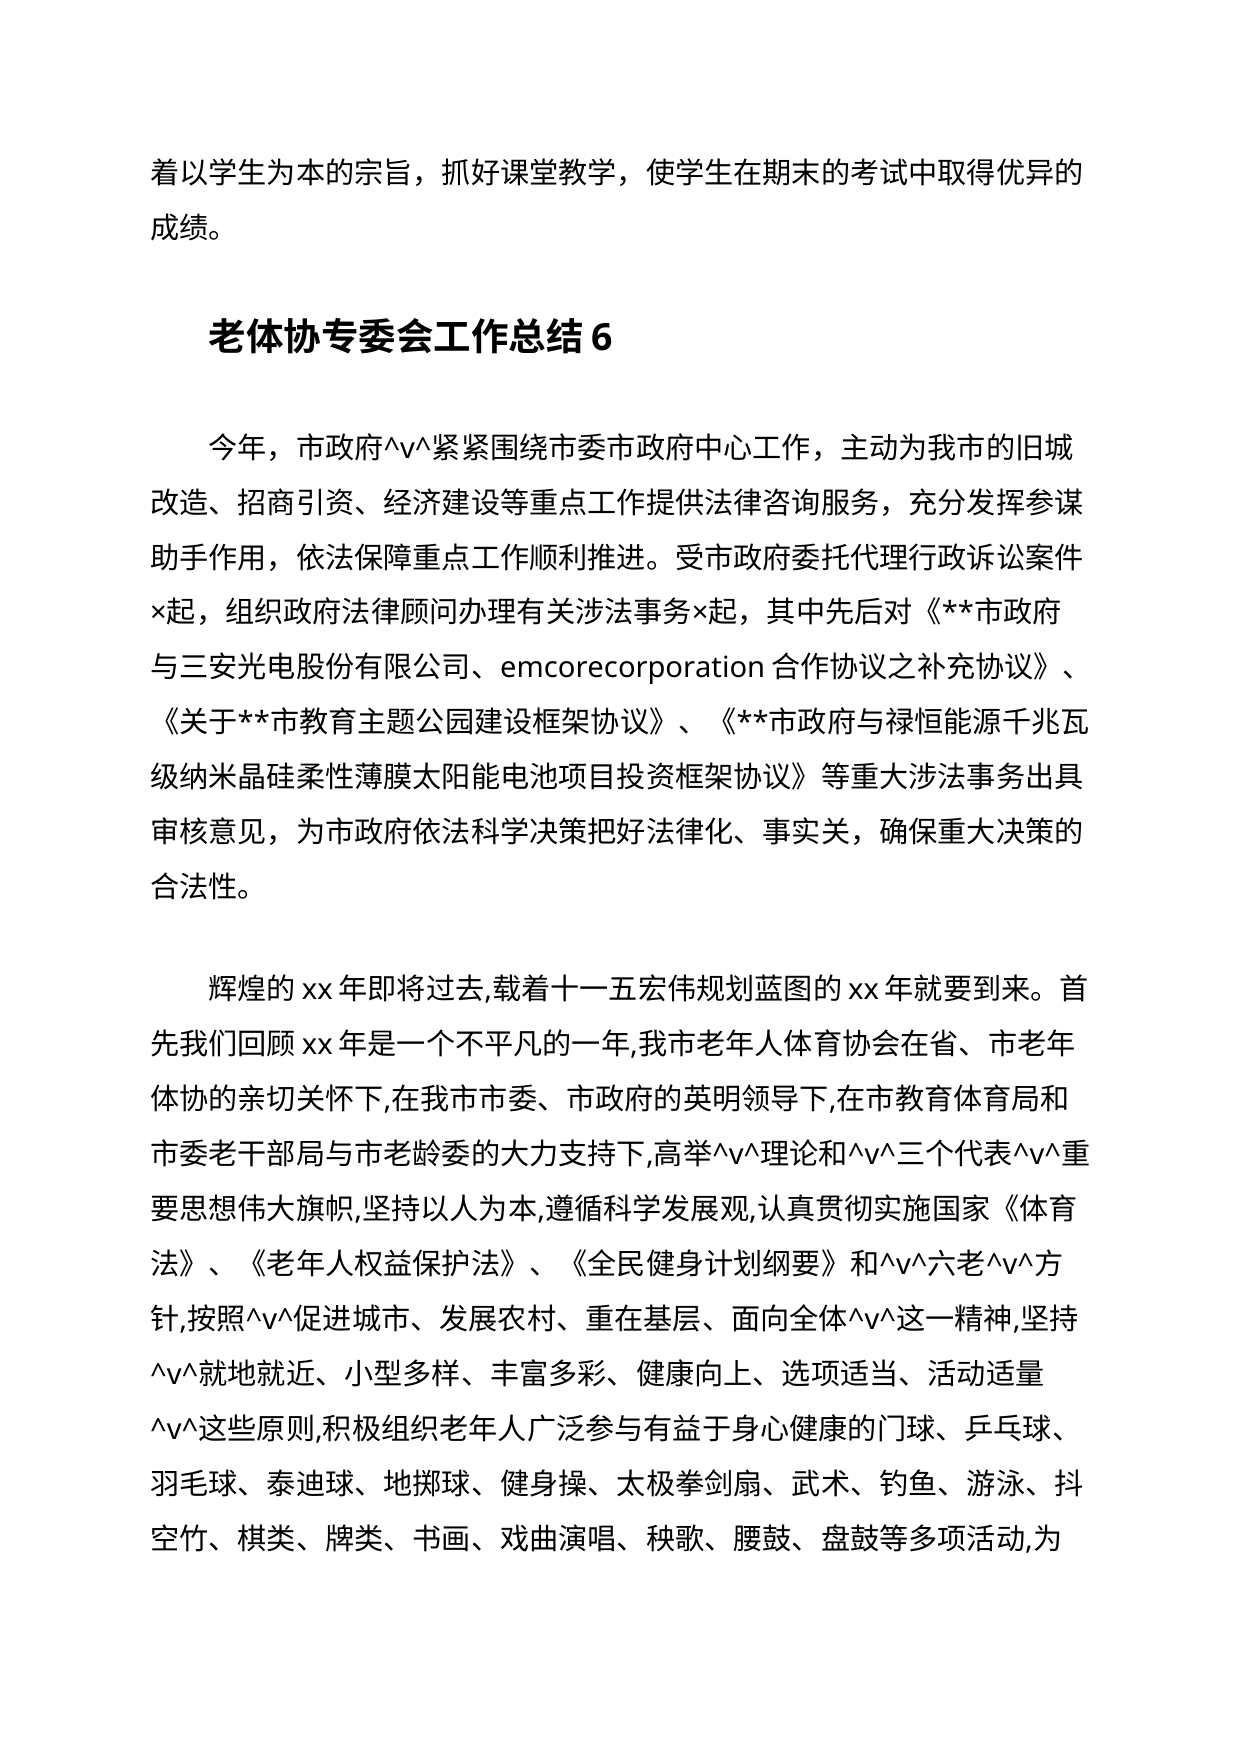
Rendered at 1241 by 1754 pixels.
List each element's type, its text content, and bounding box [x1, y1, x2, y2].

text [150, 966, 1090, 1558]
text 今年，市政府^v^紧紧围绕市委市政府中心工作，主动为我市的旧城改造、招商引资、经济建设等重点工作提供法律咨询服务，充分发挥参谋助手作用，依法保障重点工作顺利推进。受市政府委托代理行政诉讼案件×起，组织政府法律顾问办理有关涉法事务×起，其中先后对《**市政府与三安光电股份有限公司、emcorecorporation合作协议之补充协议》、《关于**市教育主题公园建设框架协议》、《**市政府与禄恒能源千兆瓦级纳米晶硅柔性薄膜太阳能电池项目投资框架协议》等重大涉法事务出具审核意见，为市政府依法科学决策把好法律化、事实关，确保重大决策的合法性。 [150, 424, 1090, 906]
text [150, 150, 1090, 247]
text 老体协专委会工作总结6 [150, 307, 1090, 361]
